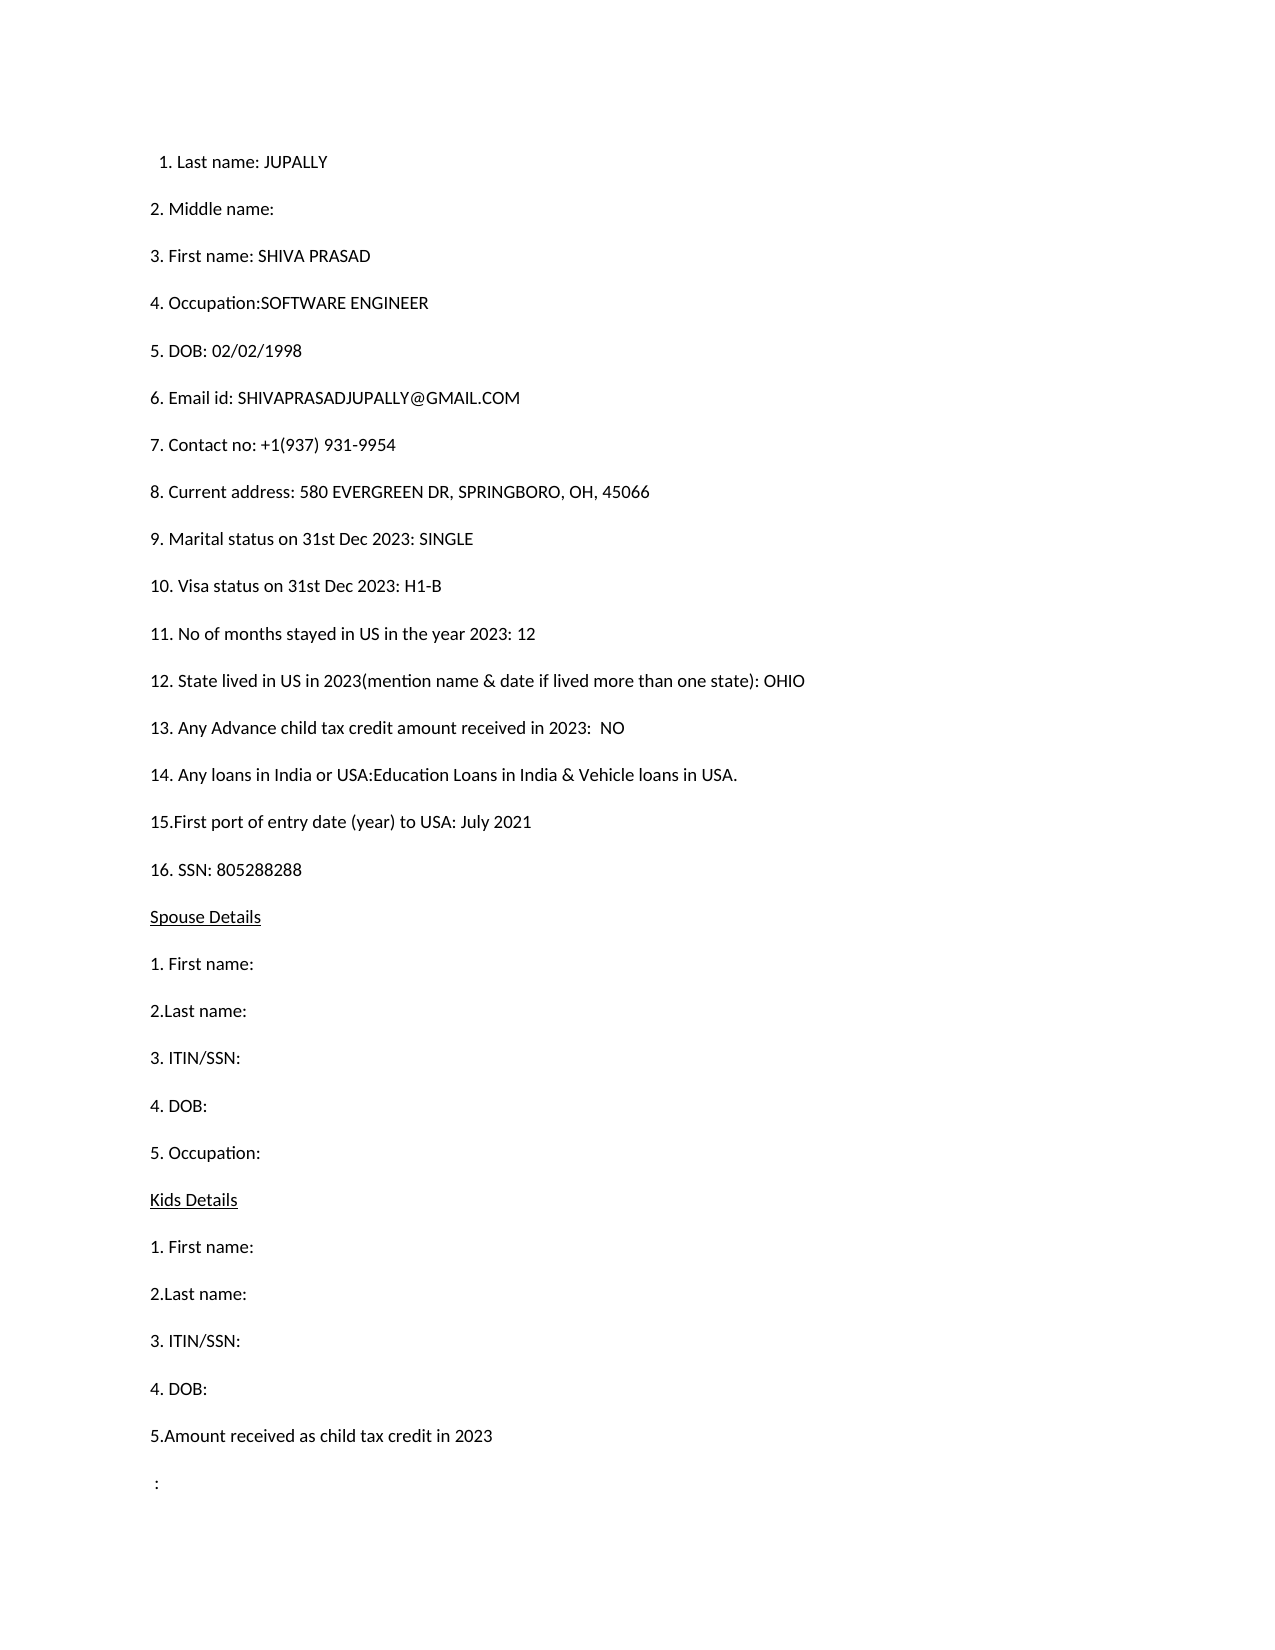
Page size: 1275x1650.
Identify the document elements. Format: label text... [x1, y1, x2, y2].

text 10. Visa status on 31st Dec 2023: H1-B [150, 575, 1125, 598]
text : [150, 1471, 1125, 1494]
text 3. ITIN/SSN: [150, 1047, 1125, 1069]
text 12. State lived in US in 2023(mention name & date if lived more than one state): OHIO [150, 669, 1125, 692]
text 13. Any Advance child tax credit amount received in 2023: NO [150, 716, 1125, 739]
text 2. Middle name: [150, 197, 1125, 220]
text 14. Any loans in India or USA:Education Loans in India & Vehicle loans in USA. [150, 763, 1125, 786]
text 15.First port of entry date (year) to USA: July 2021 [150, 811, 1125, 833]
text 11. No of months stayed in US in the year 2023: 12 [150, 622, 1125, 645]
text 4. DOB: [150, 1094, 1125, 1117]
text 4. Occupation:SOFTWARE ENGINEER [150, 292, 1125, 314]
text 5. DOB: 02/02/1998 [150, 339, 1125, 362]
text 7. Contact no: +1(937) 931-9954 [150, 433, 1125, 456]
text 8. Current address: 580 EVERGREEN DR, SPRINGBORO, OH, 45066 [150, 480, 1125, 503]
text 5.Amount received as child tax credit in 2023 [150, 1424, 1125, 1447]
text 1. First name: [150, 952, 1125, 975]
text 6. Email id: SHIVAPRASADJUPALLY@GMAIL.COM [150, 386, 1125, 409]
text 2.Last name: [150, 1282, 1125, 1305]
text 2.Last name: [150, 999, 1125, 1022]
text Kids Details [150, 1188, 1125, 1211]
text 5. Occupation: [150, 1141, 1125, 1164]
text 16. SSN: 805288288 [150, 858, 1125, 881]
text Spouse Details [150, 905, 1125, 928]
text 3. First name: SHIVA PRASAD [150, 244, 1125, 267]
text 3. ITIN/SSN: [150, 1330, 1125, 1353]
text 1. First name: [150, 1235, 1125, 1258]
text 1. Last name: JUPALLY [150, 150, 1125, 173]
text 9. Marital status on 31st Dec 2023: SINGLE [150, 527, 1125, 550]
text 4. DOB: [150, 1377, 1125, 1400]
